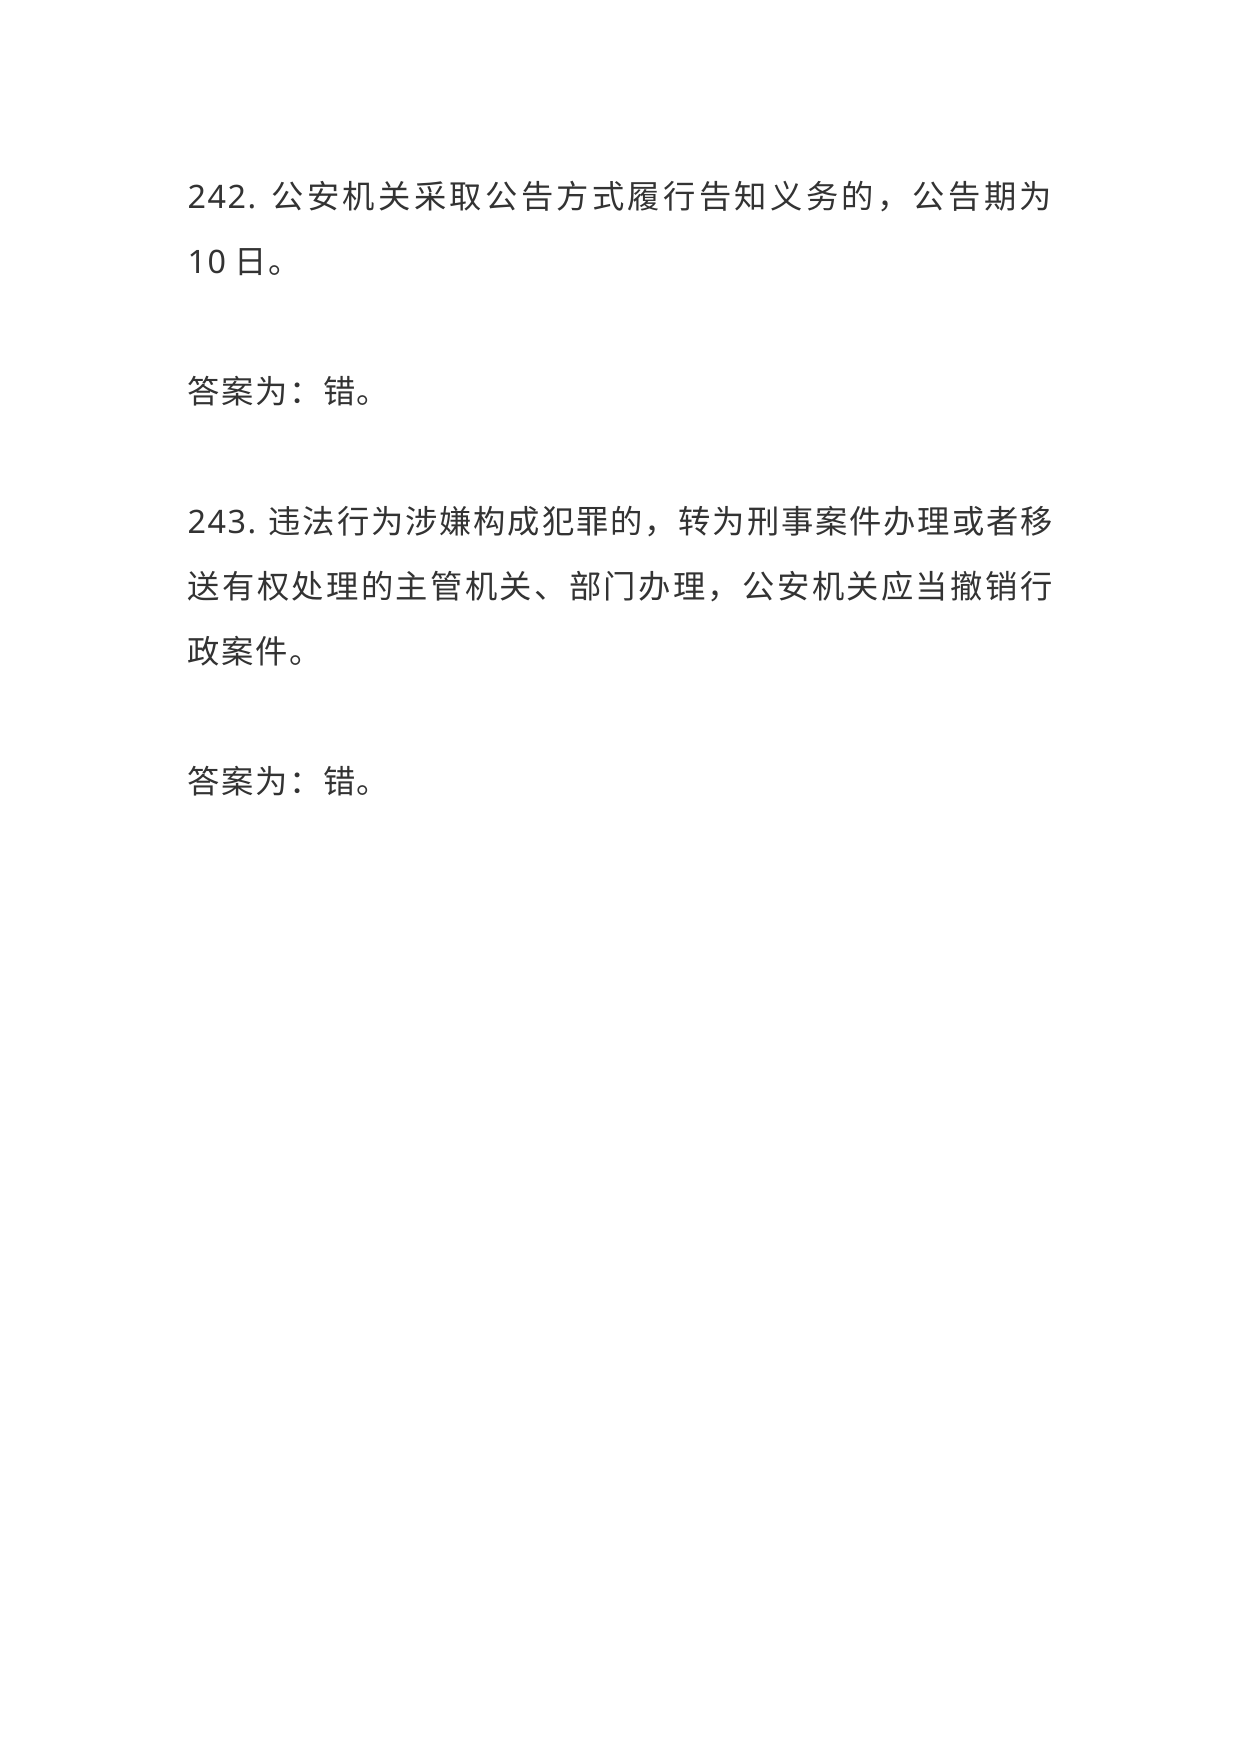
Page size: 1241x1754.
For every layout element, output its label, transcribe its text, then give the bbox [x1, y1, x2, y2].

text 答案为：错。 [187, 357, 1053, 422]
text 答案为：错。 [187, 747, 1053, 812]
text 242. 公安机关采取公告方式履行告知义务的，公告期为10日。 [187, 162, 1053, 292]
text 243. 违法行为涉嫌构成犯罪的，转为刑事案件办理或者移送有权处理的主管机关、部门办理，公安机关应当撤销行政案件。 [187, 487, 1053, 682]
